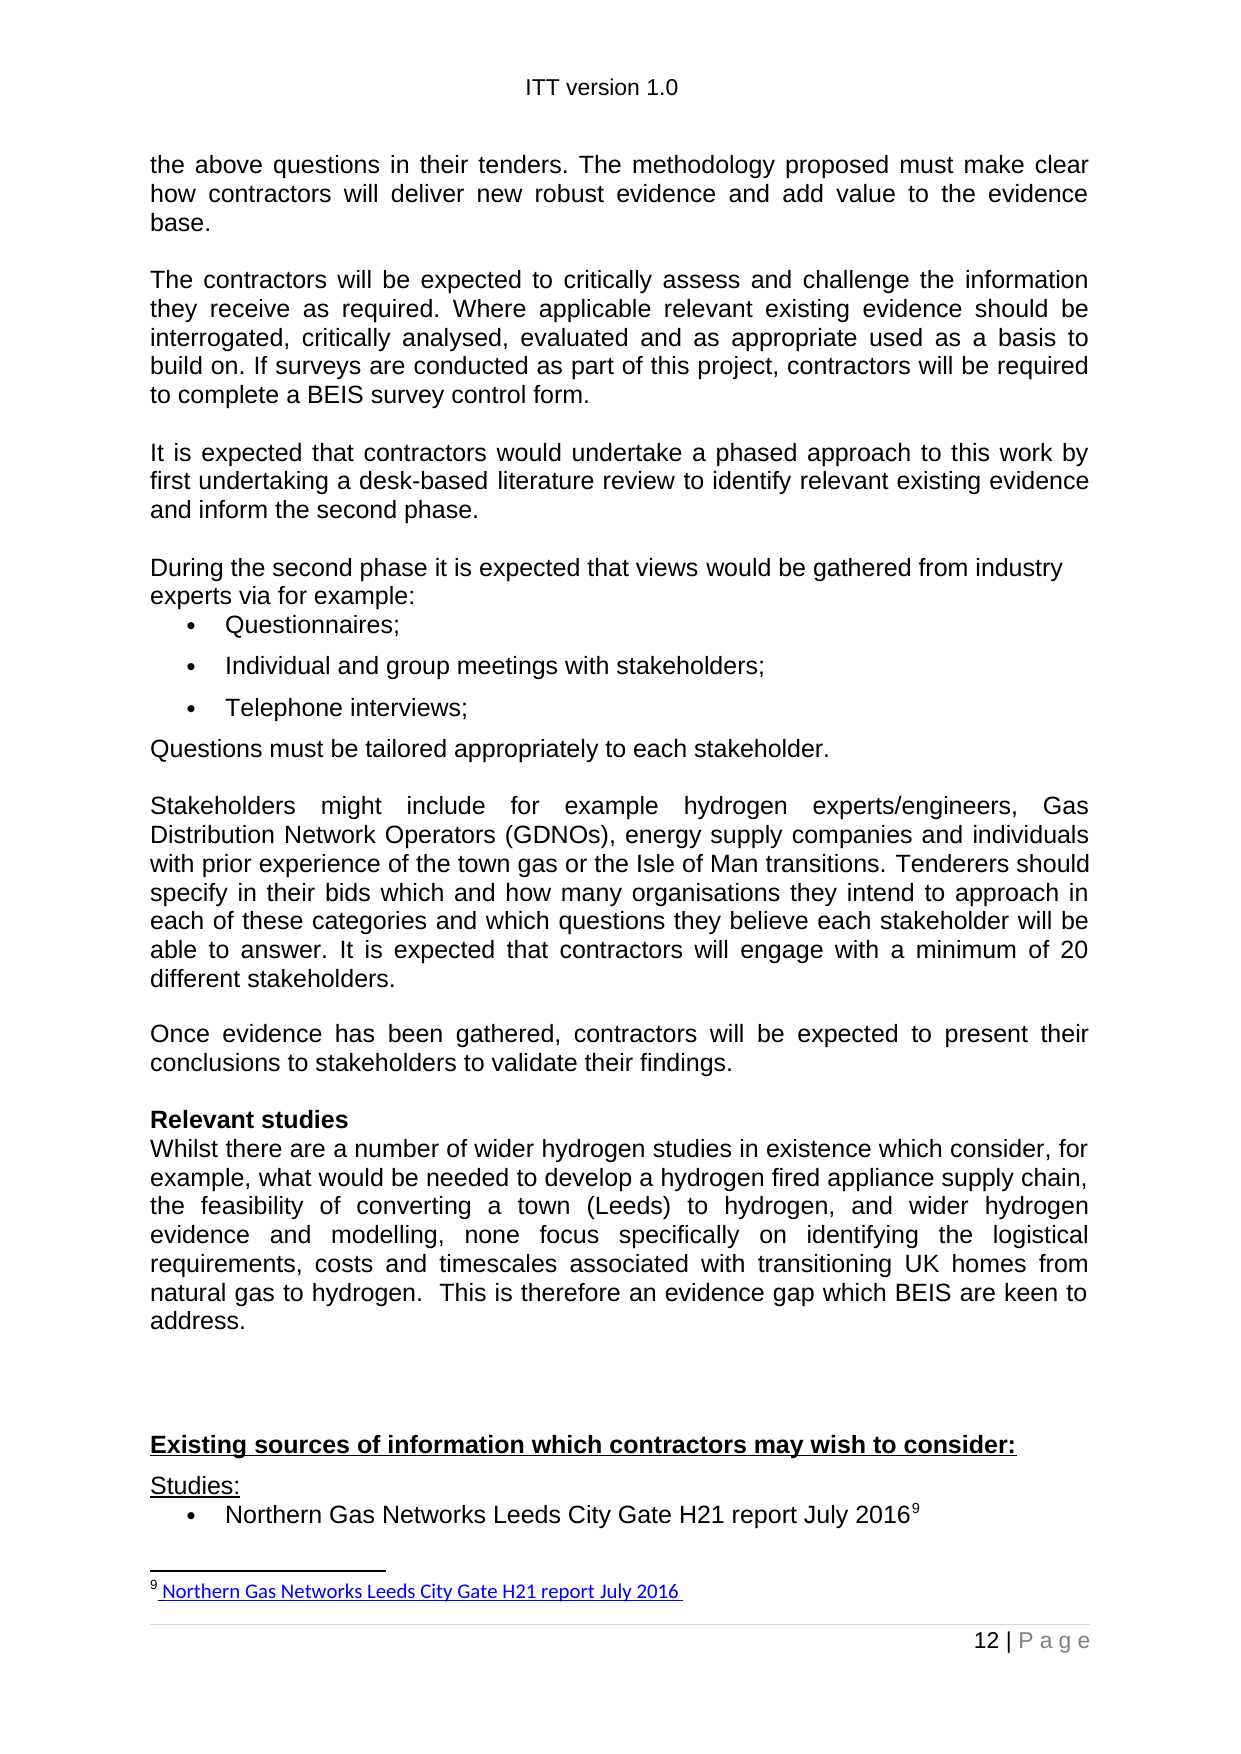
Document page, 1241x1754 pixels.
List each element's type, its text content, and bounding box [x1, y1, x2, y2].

list Individual and group meetings with stakeholders; [187, 651, 1090, 680]
text Stakeholders might include for example hydrogen experts/engineers, Gas Distribution Network Operators (GDNOs), energy supply companies and individuals with prior experience of the town gas or the Isle of Man transitions. Tenderers should specify in their bids which and how many organisations they intend to approach in each of these categories and which questions they believe each stakeholder will be able to answer. It is expected that contractors will engage with a minimum of 20 different stakeholders. [150, 791, 1090, 992]
list Northern Gas Networks Leeds City Gate H21 report July 2016 [187, 1500, 1090, 1529]
text Existing sources of information which contractors may wish to consider: [150, 1430, 1090, 1459]
text Studies: [150, 1471, 1090, 1500]
text The contractors will be expected to critically assess and challenge the information they receive as required. Where applicable relevant existing evidence should be interrogated, critically analysed, evaluated and as appropriate used as a basis to build on. If surveys are conducted as part of this project, contractors will be required to complete a BEIS survey control form. [150, 265, 1090, 409]
text Whilst there are a number of wider hydrogen studies in existence which consider, for example, what would be needed to develop a hydrogen fired appliance supply chain, the feasibility of converting a town (Leeds) to hydrogen, and wider hydrogen evidence and modelling, none focus specifically on identifying the logistical requirements, costs and timescales associated with transitioning UK homes from natural gas to hydrogen. This is therefore an evidence gap which BEIS are keen to address. [150, 1134, 1090, 1335]
list Questionnaires; [187, 610, 1090, 639]
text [150, 150, 1090, 236]
list Telephone interviews; [187, 692, 1090, 721]
text Once evidence has been gathered, contractors will be expected to present their conclusions to stakeholders to validate their findings. [150, 1019, 1090, 1076]
text It is expected that contractors would undertake a phased approach to this work by first undertaking a desk-based literature review to identify relevant existing evidence and inform the second phase. [150, 437, 1090, 524]
text Relevant studies [150, 1105, 1090, 1134]
text Questions must be tailored appropriately to each stakeholder. [150, 734, 1090, 762]
text During the second phase it is expected that views would be gathered from industry experts via for example: [150, 552, 1090, 610]
